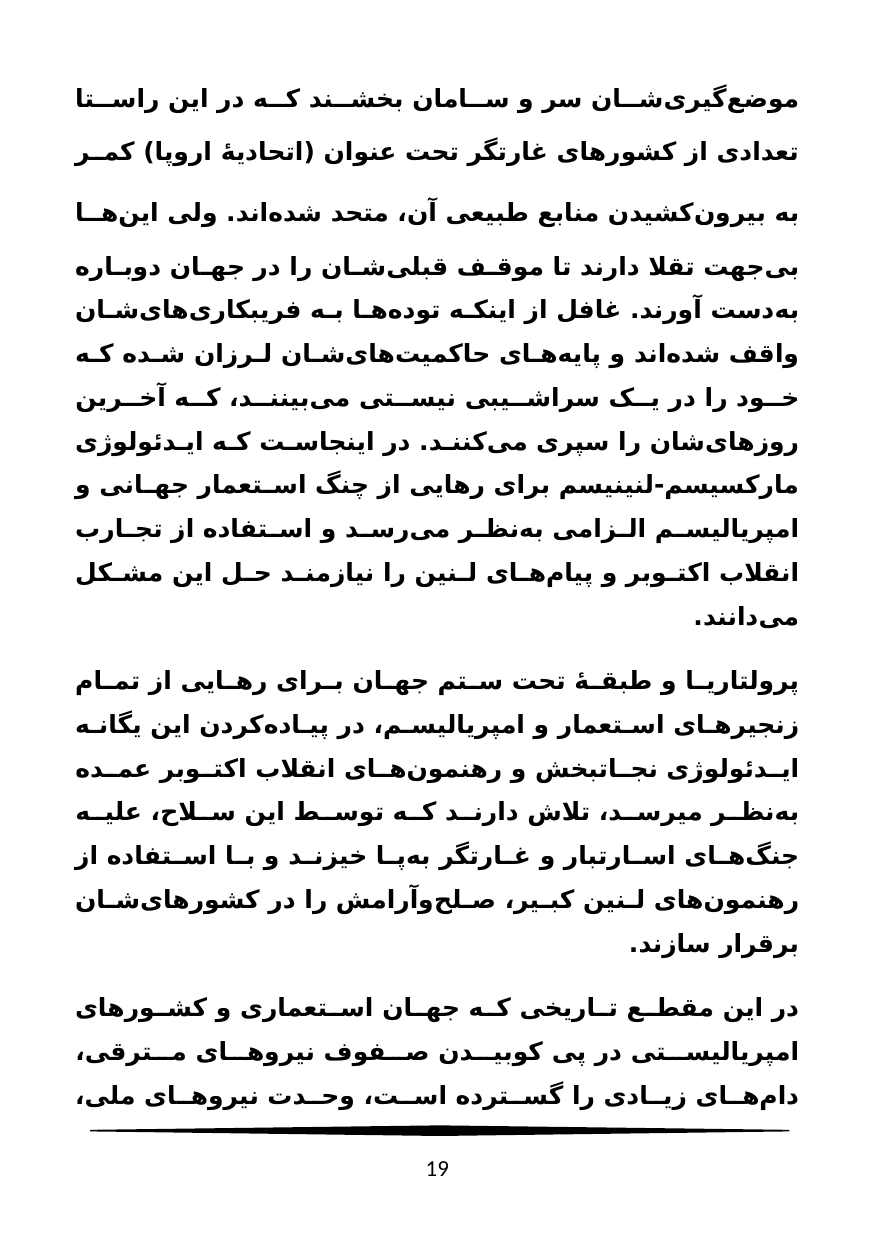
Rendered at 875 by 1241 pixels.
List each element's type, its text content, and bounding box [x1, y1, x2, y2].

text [75, 993, 799, 1110]
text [75, 75, 799, 631]
text پرولتاریا و طبقۀ تحت ستم جهان برای رهایی از تمام زنجیرهای استعمار و امپریالیسم، در پیاده‌کردن این یگانه ایدئولوژی نجاتبخش و رهنمون‌های انقلاب اکتوبر عمده به‌نظر میرسد، تلاش دارند که توسط این سلاح، علیه جنگ‌های اسارتبار و غارتگر به‌پا خیزند و با استفاده از رهنمون‌های لنین کبیر، صلح‌وآرامش را در کشورهای‌شان برقرار سازند. [75, 666, 799, 958]
